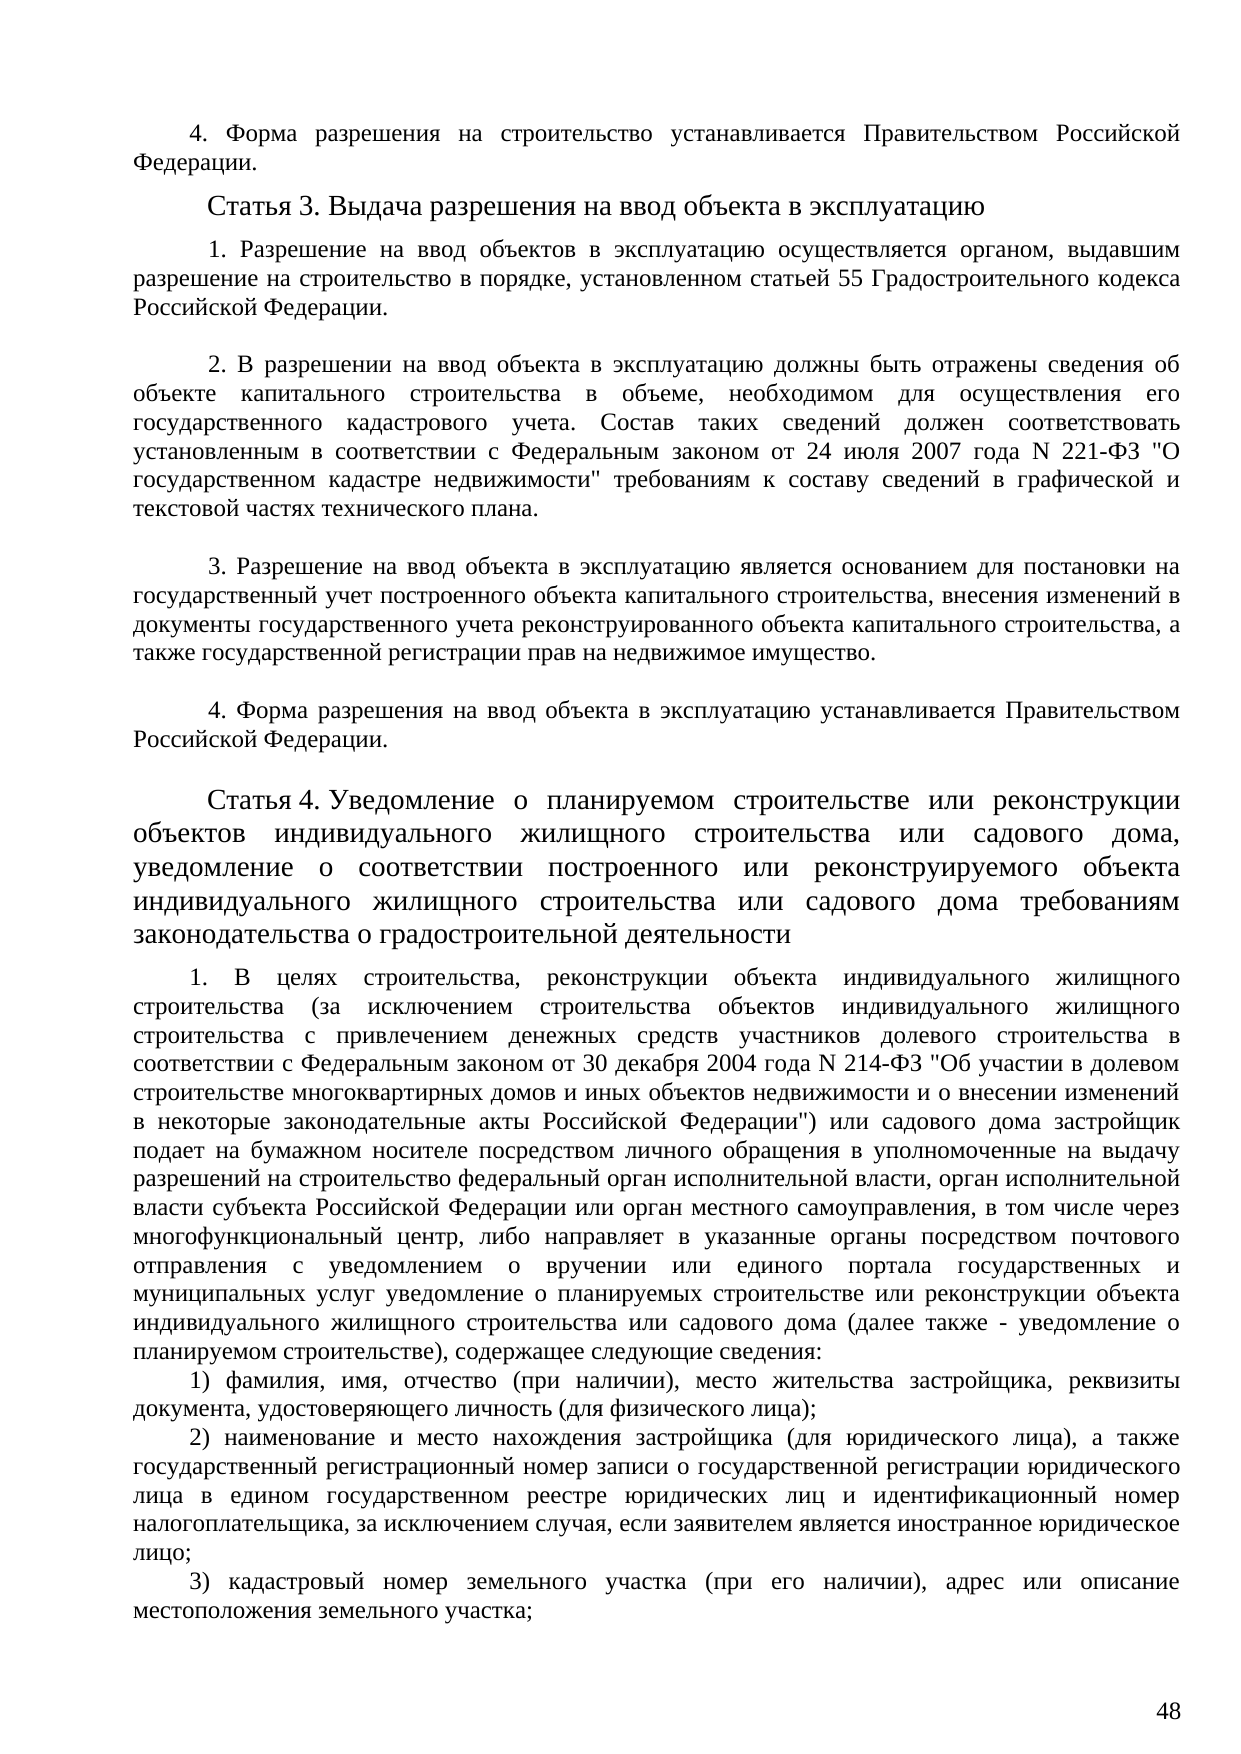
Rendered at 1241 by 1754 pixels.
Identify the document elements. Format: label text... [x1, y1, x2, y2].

text 3) кадастровый номер земельного участка (при его наличии), адрес или описание местоположения земельного участка; [133, 1566, 1181, 1623]
text 2. В разрешении на ввод объекта в эксплуатацию должны быть отражены сведения об объекте капитального строительства в объеме, необходимом для осуществления его государственного кадастрового учета. Состав таких сведений должен соответствовать установленным в соответствии с Федеральным законом от 24 июля 2007 года N 221-ФЗ "О государственном кадастре недвижимости" требованиям к составу сведений в графической и текстовой частях технического плана. [133, 349, 1181, 522]
text 2) наименование и место нахождения застройщика (для юридического лица), а также государственный регистрационный номер записи о государственной регистрации юридического лица в едином государственном реестре юридических лиц и идентификационный номер налогоплательщика, за исключением случая, если заявителем является иностранное юридическое лицо; [133, 1422, 1181, 1566]
text 3. Разрешение на ввод объекта в эксплуатацию является основанием для постановки на государственный учет построенного объекта капитального строительства, внесения изменений в документы государственного учета реконструированного объекта капитального строительства, а также государственной регистрации прав на недвижимое имущество. [133, 551, 1181, 666]
text 1. Разрешение на ввод объектов в эксплуатацию осуществляется органом, выдавшим разрешение на строительство в порядке, установленном статьей 55 Градостроительного кодекса Российской Федерации. [133, 234, 1181, 320]
subtitle Уведомление о планируемом строительстве или реконструкции объектов индивидуального жилищного строительства или садового дома, уведомление о соответствии построенного или реконструируемого объекта индивидуального жилищного строительства или садового дома требованиям законодательства о градостроительной деятельности [133, 782, 1181, 950]
text 4. Форма разрешения на строительство устанавливается Правительством Российской Федерации. [133, 118, 1181, 176]
text 1) фамилия, имя, отчество (при наличии), место жительства застройщика, реквизиты документа, удостоверяющего личность (для физического лица); [133, 1365, 1181, 1422]
text 1. В целях строительства, реконструкции объекта индивидуального жилищного строительства (за исключением строительства объектов индивидуального жилищного строительства с привлечением денежных средств участников долевого строительства в соответствии с Федеральным законом от 30 декабря 2004 года N 214-ФЗ "Об участии в долевом строительстве многоквартирных домов и иных объектов недвижимости и о внесении изменений в некоторые законодательные акты Российской Федерации") или садового дома застройщик подает на бумажном носителе посредством личного обращения в уполномоченные на выдачу разрешений на строительство федеральный орган исполнительной власти, орган исполнительной власти субъекта Российской Федерации или орган местного самоуправления, в том числе через многофункциональный центр, либо направляет в указанные органы посредством почтового отправления с уведомлением о вручении или единого портала государственных и муниципальных услуг уведомление о планируемых строительстве или реконструкции объекта индивидуального жилищного строительства или садового дома (далее также - уведомление о планируемом строительстве), содержащее следующие сведения: [133, 962, 1181, 1365]
subtitle Выдача разрешения на ввод объекта в эксплуатацию [133, 188, 1181, 222]
text 4. Форма разрешения на ввод объекта в эксплуатацию устанавливается Правительством Российской Федерации. [133, 695, 1181, 753]
